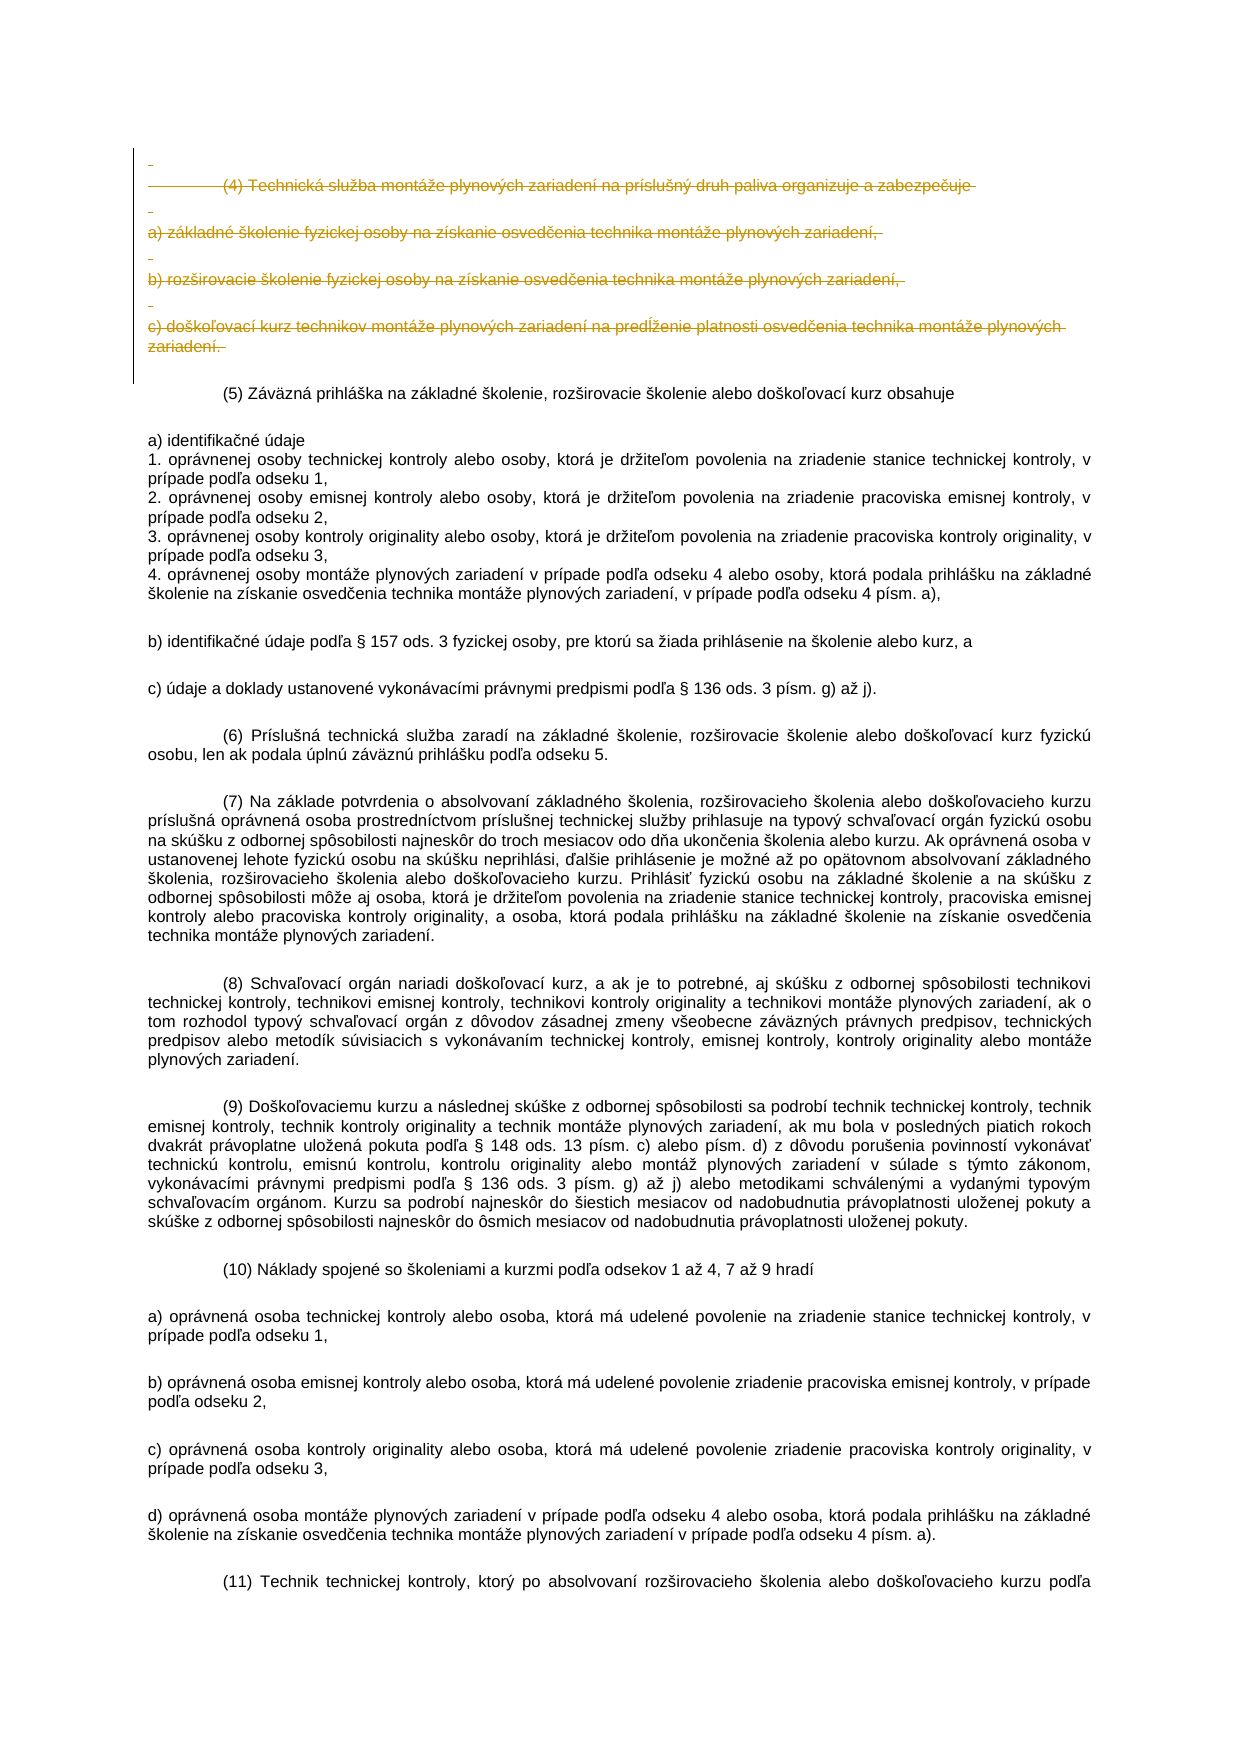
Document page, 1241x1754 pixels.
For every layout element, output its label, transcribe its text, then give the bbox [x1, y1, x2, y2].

text c) oprávnená osoba kontroly originality alebo osoba, ktorá má udelené povolenie zriadenie pracoviska kontroly originality, v prípade podľa odseku 3, [148, 1439, 1092, 1478]
text a) identifikačné údaje [148, 431, 1092, 450]
text 1. oprávnenej osoby technickej kontroly alebo osoby, ktorá je držiteľom povolenia na zriadenie stanice technickej kontroly, v prípade podľa odseku 1, [148, 450, 1092, 488]
text (5) Záväzná prihláška na základné školenie, rozširovacie školenie alebo doškoľovací kurz obsahuje [148, 384, 1092, 403]
text (6) Príslušná technická služba zaradí na základné školenie, rozširovacie školenie alebo doškoľovací kurz fyzickú osobu, len ak podala úplnú záväznú prihlášku podľa odseku 5. [148, 726, 1092, 764]
text (10) Náklady spojené so školeniami a kurzmi podľa odsekov 1 až 4, 7 až 9 hradí [148, 1259, 1092, 1279]
text b) oprávnená osoba emisnej kontroly alebo osoba, ktorá má udelené povolenie zriadenie pracoviska emisnej kontroly, v prípade podľa odseku 2, [148, 1373, 1092, 1411]
text 2. oprávnenej osoby emisnej kontroly alebo osoby, ktorá je držiteľom povolenia na zriadenie pracoviska emisnej kontroly, v prípade podľa odseku 2, [148, 488, 1092, 527]
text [148, 1572, 1092, 1591]
text (8) Schvaľovací orgán nariadi doškoľovací kurz, a ak je to potrebné, aj skúšku z odbornej spôsobilosti technikovi technickej kontroly, technikovi emisnej kontroly, technikovi kontroly originality a technikovi montáže plynových zariadení, ak o tom rozhodol typový schvaľovací orgán z dôvodov zásadnej zmeny všeobecne záväzných právnych predpisov, technických predpisov alebo metodík súvisiacich s vykonávaním technickej kontroly, emisnej kontroly, kontroly originality alebo montáže plynových zariadení. [148, 973, 1092, 1069]
text (7) Na základe potvrdenia o absolvovaní základného školenia, rozširovacieho školenia alebo doškoľovacieho kurzu príslušná oprávnená osoba prostredníctvom príslušnej technickej služby prihlasuje na typový schvaľovací orgán fyzickú osobu na skúšku z odbornej spôsobilosti najneskôr do troch mesiacov odo dňa ukončenia školenia alebo kurzu. Ak oprávnená osoba v ustanovenej lehote fyzickú osobu na skúšku neprihlási, ďalšie prihlásenie je možné až po opätovnom absolvovaní základného školenia, rozširovacieho školenia alebo doškoľovacieho kurzu. Prihlásiť fyzickú osobu na základné školenie a na skúšku z odbornej spôsobilosti môže aj osoba, ktorá je držiteľom povolenia na zriadenie stanice technickej kontroly, pracoviska emisnej kontroly alebo pracoviska kontroly originality, a osoba, ktorá podala prihlášku na základné školenie na získanie osvedčenia technika montáže plynových zariadení. [148, 792, 1092, 945]
text d) oprávnená osoba montáže plynových zariadení v prípade podľa odseku 4 alebo osoba, ktorá podala prihlášku na základné školenie na získanie osvedčenia technika montáže plynových zariadení v prípade podľa odseku 4 písm. a). [148, 1506, 1092, 1544]
text a) oprávnená osoba technickej kontroly alebo osoba, ktorá má udelené povolenie na zriadenie stanice technickej kontroly, v prípade podľa odseku 1, [148, 1307, 1092, 1345]
text b) identifikačné údaje podľa § 157 ods. 3 fyzickej osoby, pre ktorú sa žiada prihlásenie na školenie alebo kurz, a [148, 631, 1092, 651]
text (9) Doškoľovaciemu kurzu a následnej skúške z odbornej spôsobilosti sa podrobí technik technickej kontroly, technik emisnej kontroly, technik kontroly originality a technik montáže plynových zariadení, ak mu bola v posledných piatich rokoch dvakrát právoplatne uložená pokuta podľa § 148 ods. 13 písm. c) alebo písm. d) z dôvodu porušenia povinností vykonávať technickú kontrolu, emisnú kontrolu, kontrolu originality alebo montáž plynových zariadení v súlade s týmto zákonom, vykonávacími právnymi predpismi podľa § 136 ods. 3 písm. g) až j) alebo metodikami schválenými a vydanými typovým schvaľovacím orgánom. Kurzu sa podrobí najneskôr do šiestich mesiacov od nadobudnutia právoplatnosti uloženej pokuty a skúške z odbornej spôsobilosti najneskôr do ôsmich mesiacov od nadobudnutia právoplatnosti uloženej pokuty. [148, 1097, 1092, 1231]
text c) údaje a doklady ustanovené vykonávacími právnymi predpismi podľa § 136 ods. 3 písm. g) až j). [148, 678, 1092, 698]
text 3. oprávnenej osoby kontroly originality alebo osoby, ktorá je držiteľom povolenia na zriadenie pracoviska kontroly originality, v prípade podľa odseku 3, [148, 527, 1092, 565]
text 4. oprávnenej osoby montáže plynových zariadení v prípade podľa odseku 4 alebo osoby, ktorá podala prihlášku na základné školenie na získanie osvedčenia technika montáže plynových zariadení, v prípade podľa odseku 4 písm. a), [148, 565, 1092, 603]
